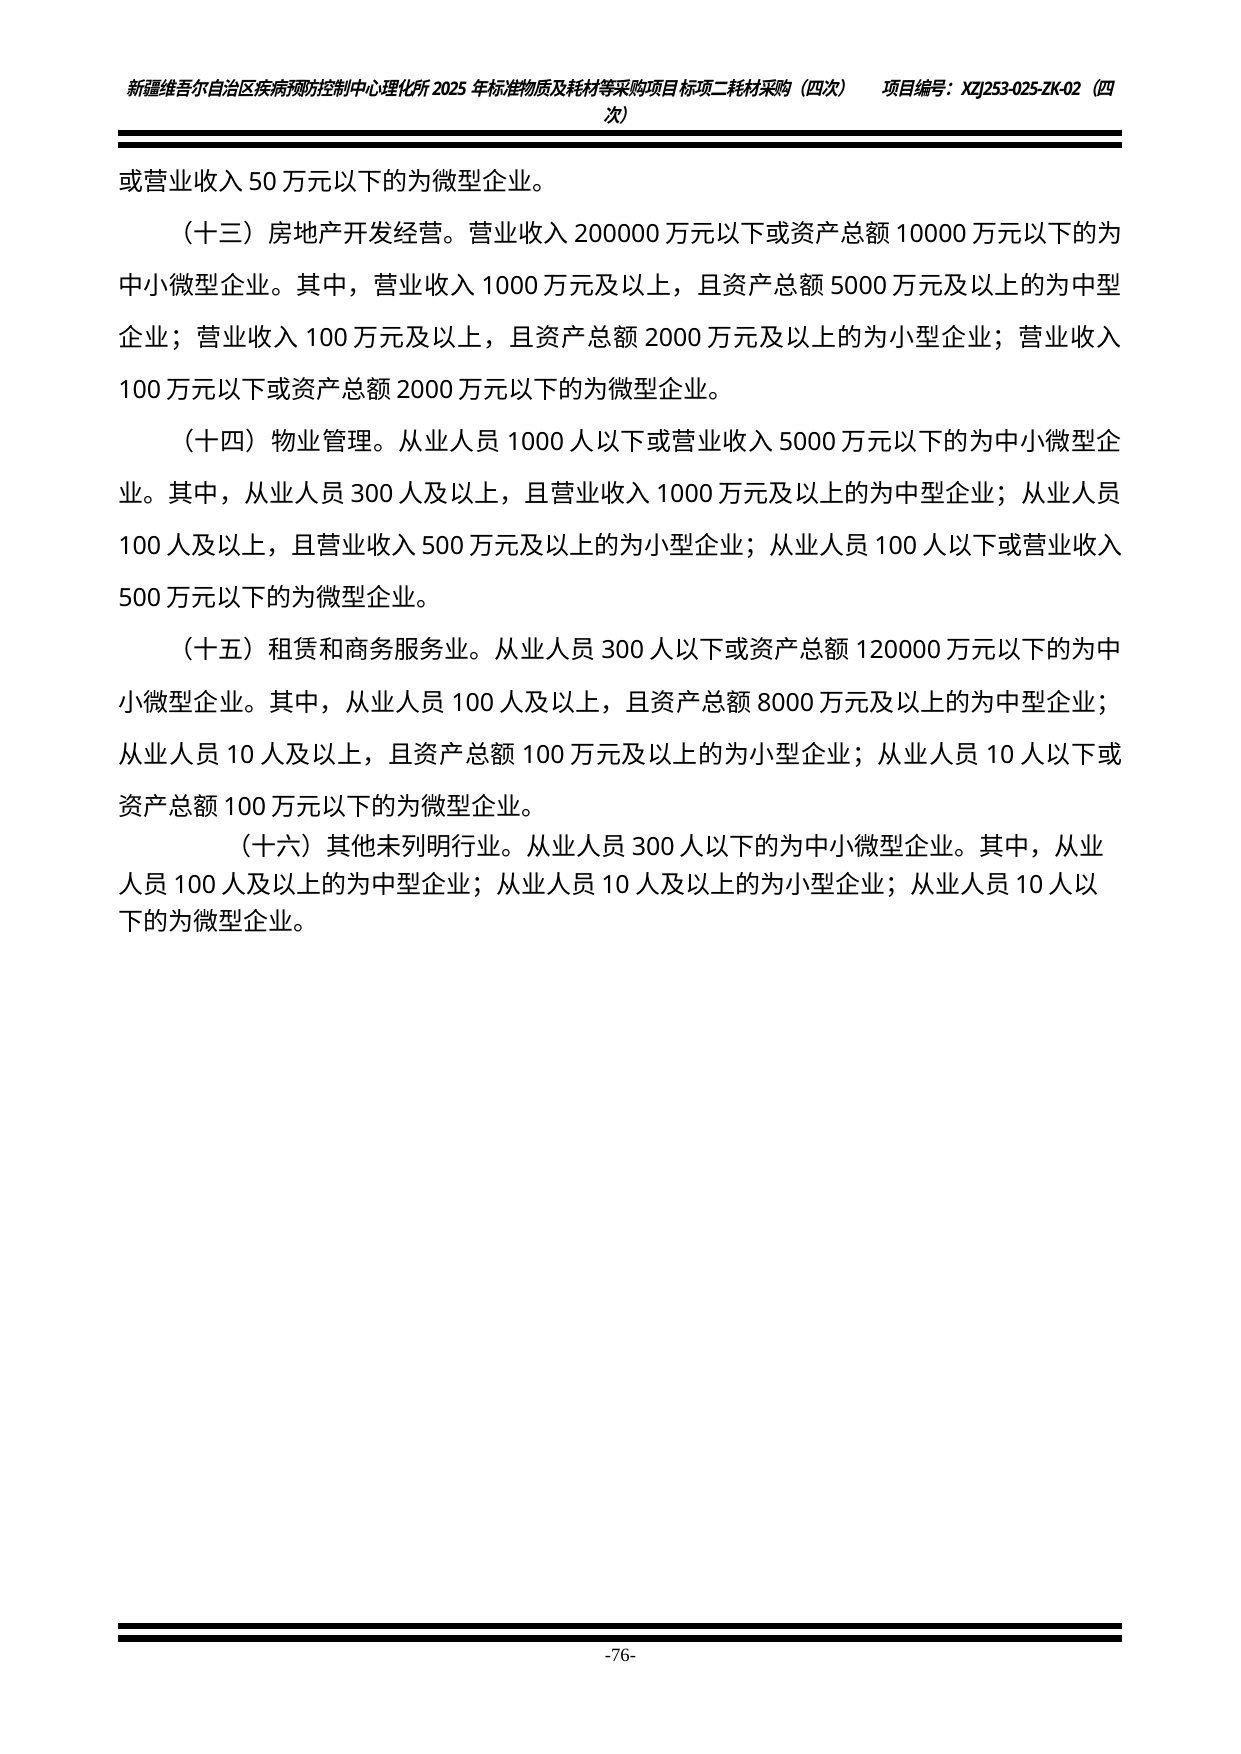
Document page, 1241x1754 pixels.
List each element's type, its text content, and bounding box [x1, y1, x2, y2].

text （十四）物业管理。从业人员1000人以下或营业收入5000万元以下的为中小微型企业。其中，从业人员300人及以上，且营业收入1000万元及以上的为中型企业；从业人员100人及以上，且营业收入500万元及以上的为小型企业；从业人员100人以下或营业收入500万元以下的为微型企业。 [118, 409, 1122, 617]
text （十五）租赁和商务服务业。从业人员300人以下或资产总额120000万元以下的为中小微型企业。其中，从业人员100人及以上，且资产总额8000万元及以上的为中型企业；从业人员10人及以上，且资产总额100万元及以上的为小型企业；从业人员10人以下或资产总额100万元以下的为微型企业。 [118, 617, 1122, 826]
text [118, 148, 1122, 201]
text （十六）其他未列明行业。从业人员300人以下的为中小微型企业。其中，从业人员100人及以上的为中型企业；从业人员10人及以上的为小型企业；从业人员10人以下的为微型企业。 [118, 826, 1122, 938]
text （十三）房地产开发经营。营业收入200000万元以下或资产总额10000万元以下的为中小微型企业。其中，营业收入1000万元及以上，且资产总额5000万元及以上的为中型企业；营业收入100万元及以上，且资产总额2000万元及以上的为小型企业；营业收入100万元以下或资产总额2000万元以下的为微型企业。 [118, 201, 1122, 409]
